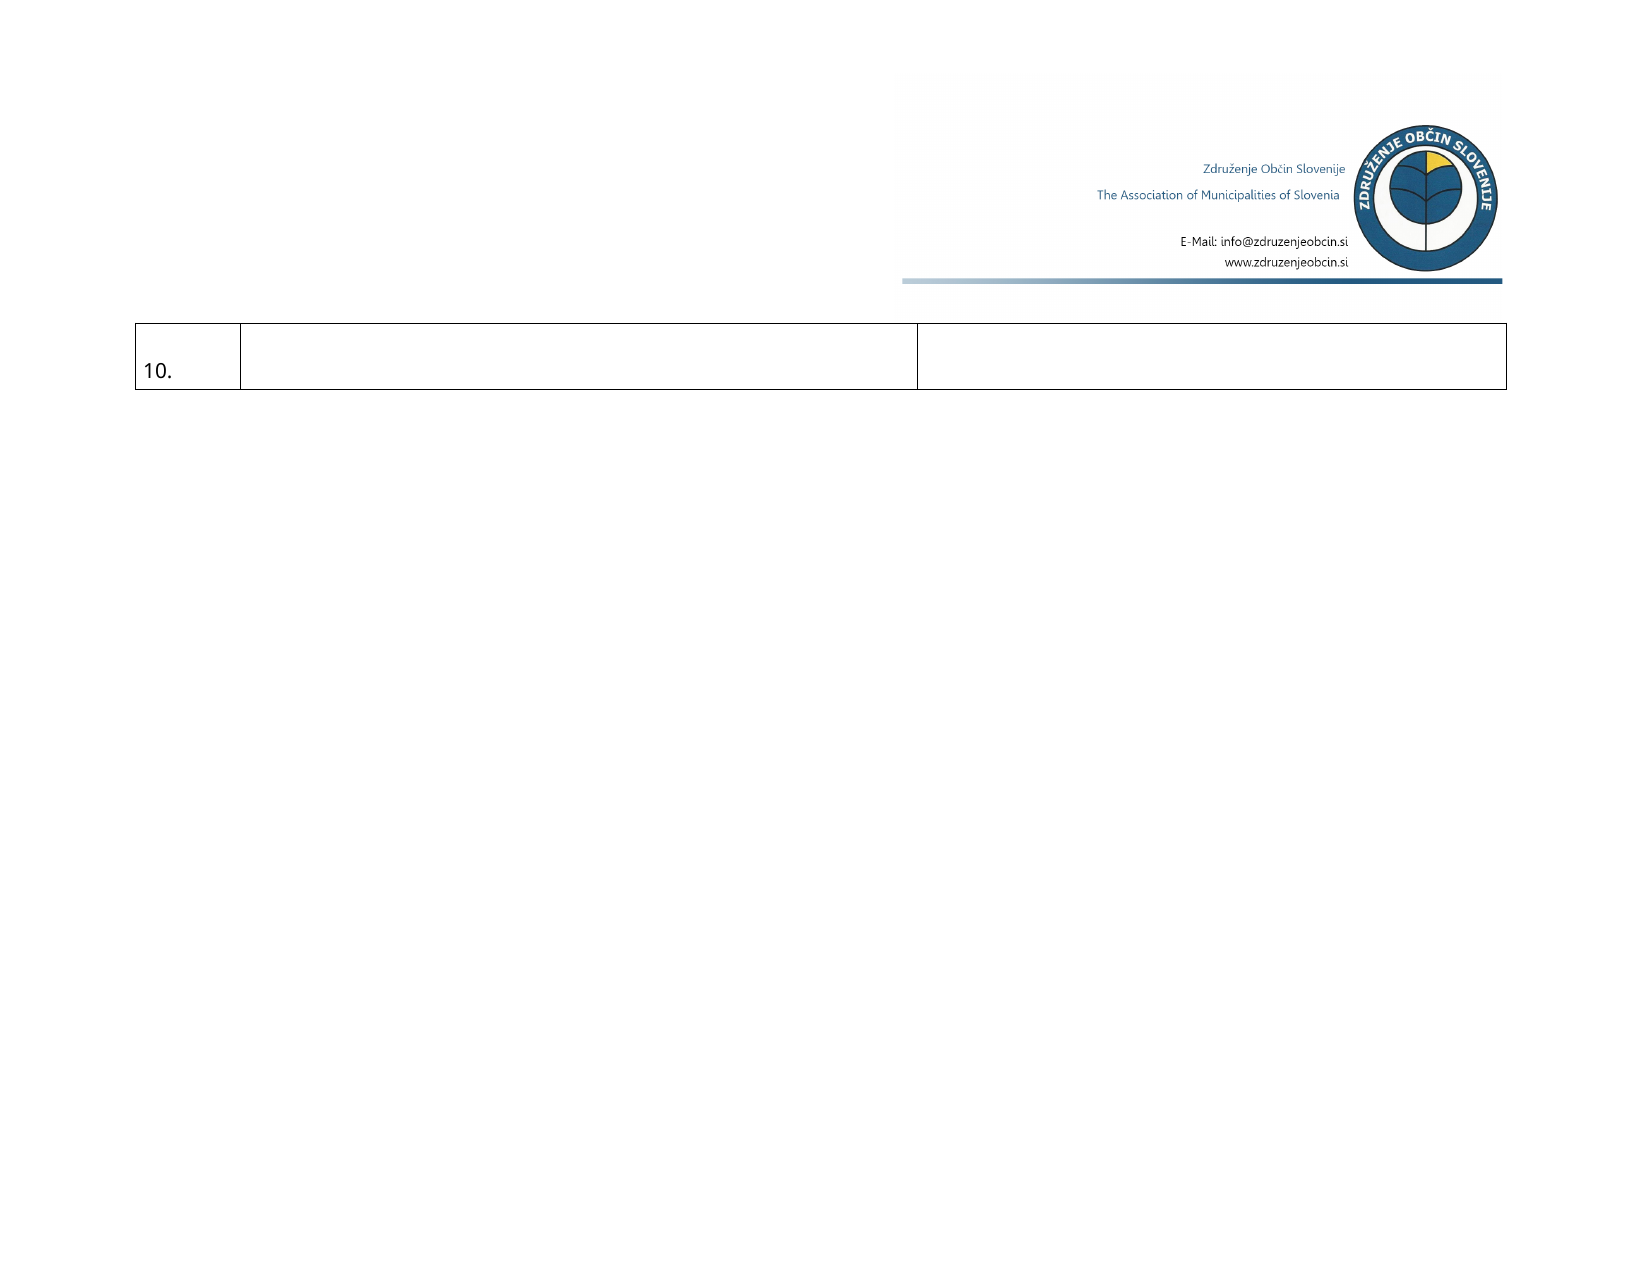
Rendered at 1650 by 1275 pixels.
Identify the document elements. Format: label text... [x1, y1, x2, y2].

table_cell [241, 324, 917, 388]
table_cell [918, 324, 1506, 388]
table_cell 10. [136, 324, 240, 388]
picture [893, 73, 1503, 323]
